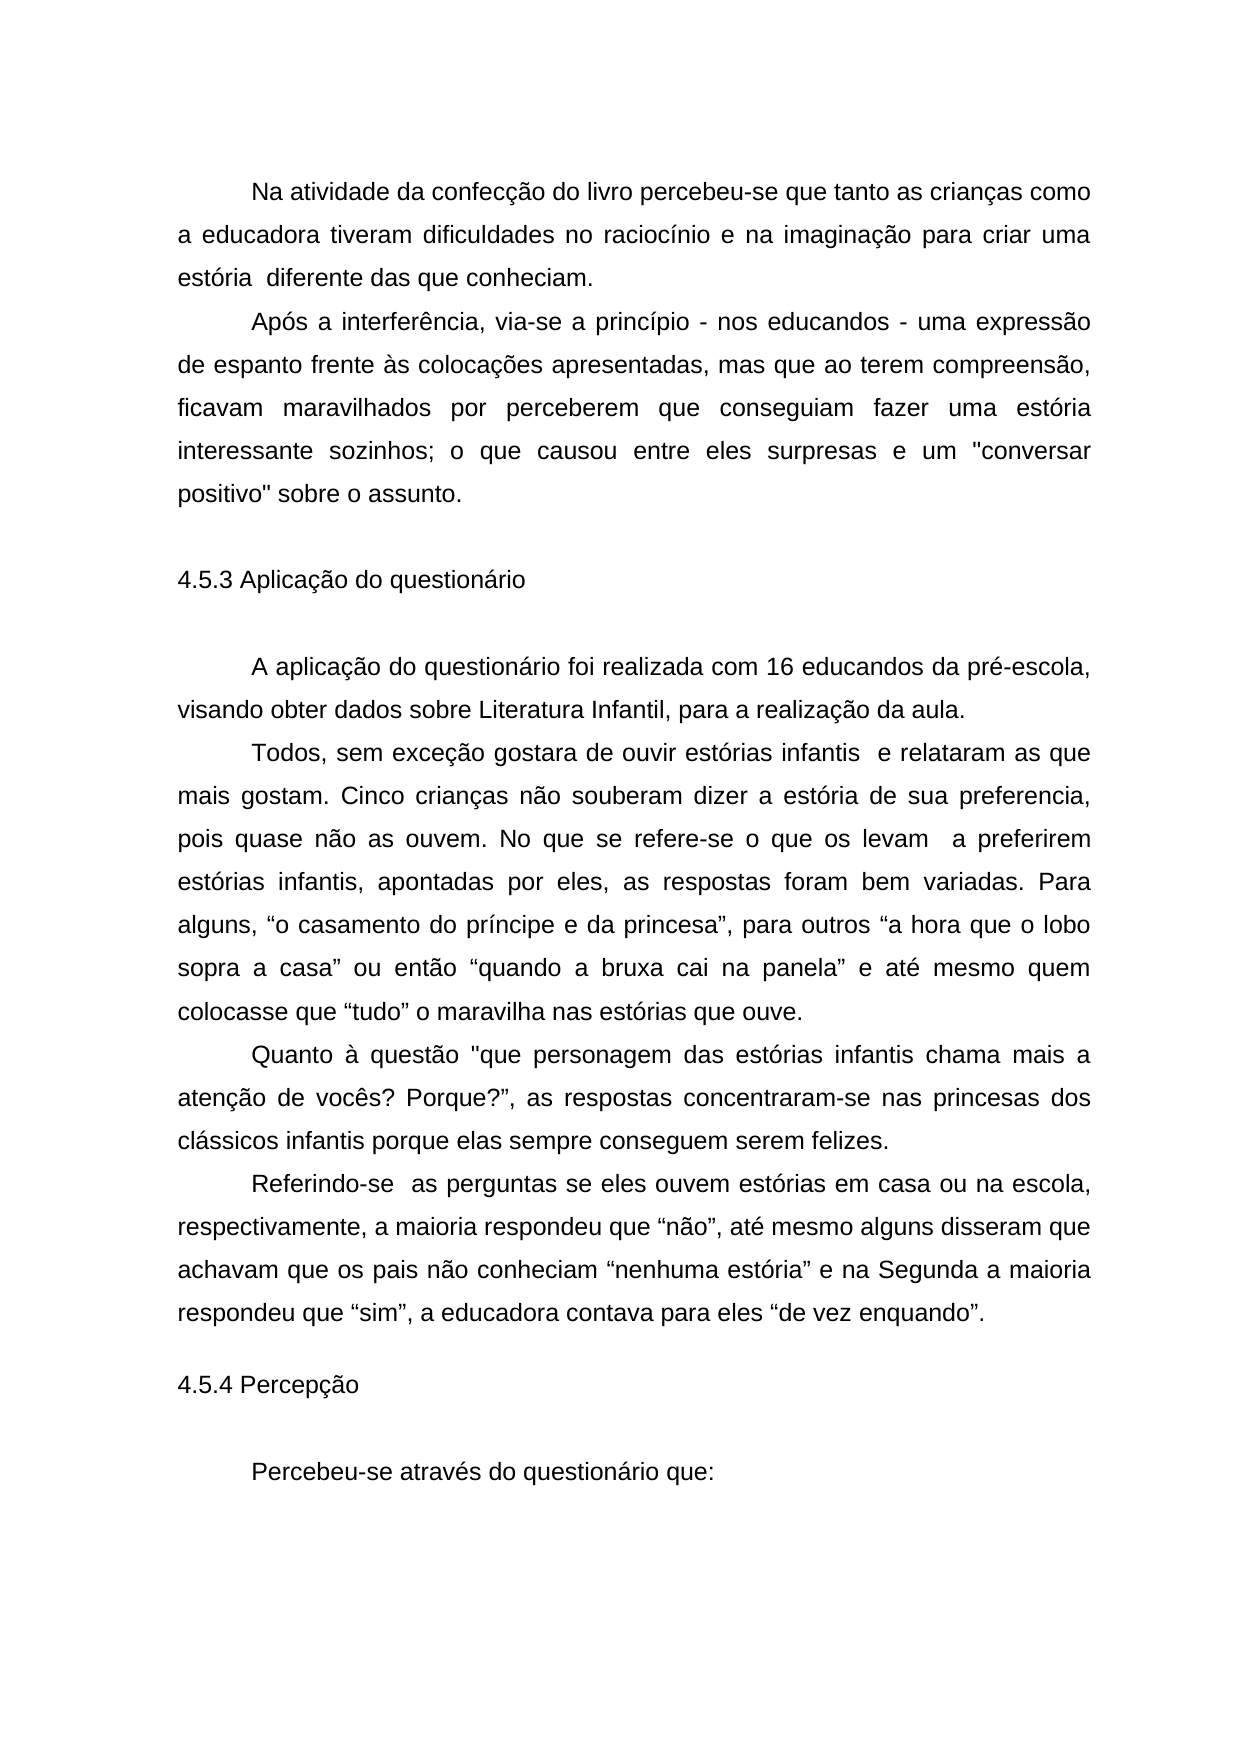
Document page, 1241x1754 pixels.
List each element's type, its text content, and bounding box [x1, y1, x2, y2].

text Referindo-se as perguntas se eles ouvem estórias em casa ou na escola, respectivamente, a maioria respondeu que “não”, até mesmo alguns disseram que achavam que os pais não conheciam “nenhuma estória” e na Segunda a maioria respondeu que “sim”, a educadora contava para eles “de vez enquando”. [177, 1169, 1092, 1327]
text Percebeu-se através do questionário que: [177, 1457, 1092, 1485]
text Todos, sem exceção gostara de ouvir estórias infantis e relataram as que mais gostam. Cinco crianças não souberam dizer a estória de sua preferencia, pois quase não as ouvem. No que se refere-se o que os levam a preferirem estórias infantis, apontadas por eles, as respostas foram bem variadas. Para alguns, “o casamento do príncipe e da princesa”, para outros “a hora que o lobo sopra a casa” ou então “quando a bruxa cai na panela” e até mesmo quem colocasse que “tudo” o maravilha nas estórias que ouve. [177, 738, 1092, 1025]
text 4.5.3 Aplicação do questionário [177, 565, 1092, 594]
text Na atividade da confecção do livro percebeu-se que tanto as crianças como a educadora tiveram dificuldades no raciocínio e na imaginação para criar uma estória diferente das que conheciam. [177, 177, 1092, 292]
text Quanto à questão "que personagem das estórias infantis chama mais a atenção de vocês? Porque?”, as respostas concentraram-se nas princesas dos clássicos infantis porque elas sempre conseguem serem felizes. [177, 1040, 1092, 1155]
text A aplicação do questionário foi realizada com 16 educandos da pré-escola, visando obter dados sobre Literatura Infantil, para a realização da aula. [177, 652, 1092, 723]
text 4.5.4 Percepção [177, 1370, 1092, 1399]
text Após a interferência, via-se a princípio - nos educandos - uma expressão de espanto frente às colocações apresentadas, mas que ao terem compreensão, ficavam maravilhados por perceberem que conseguiam fazer uma estória interessante sozinhos; o que causou entre eles surpresas e um "conversar positivo" sobre o assunto. [177, 307, 1092, 508]
